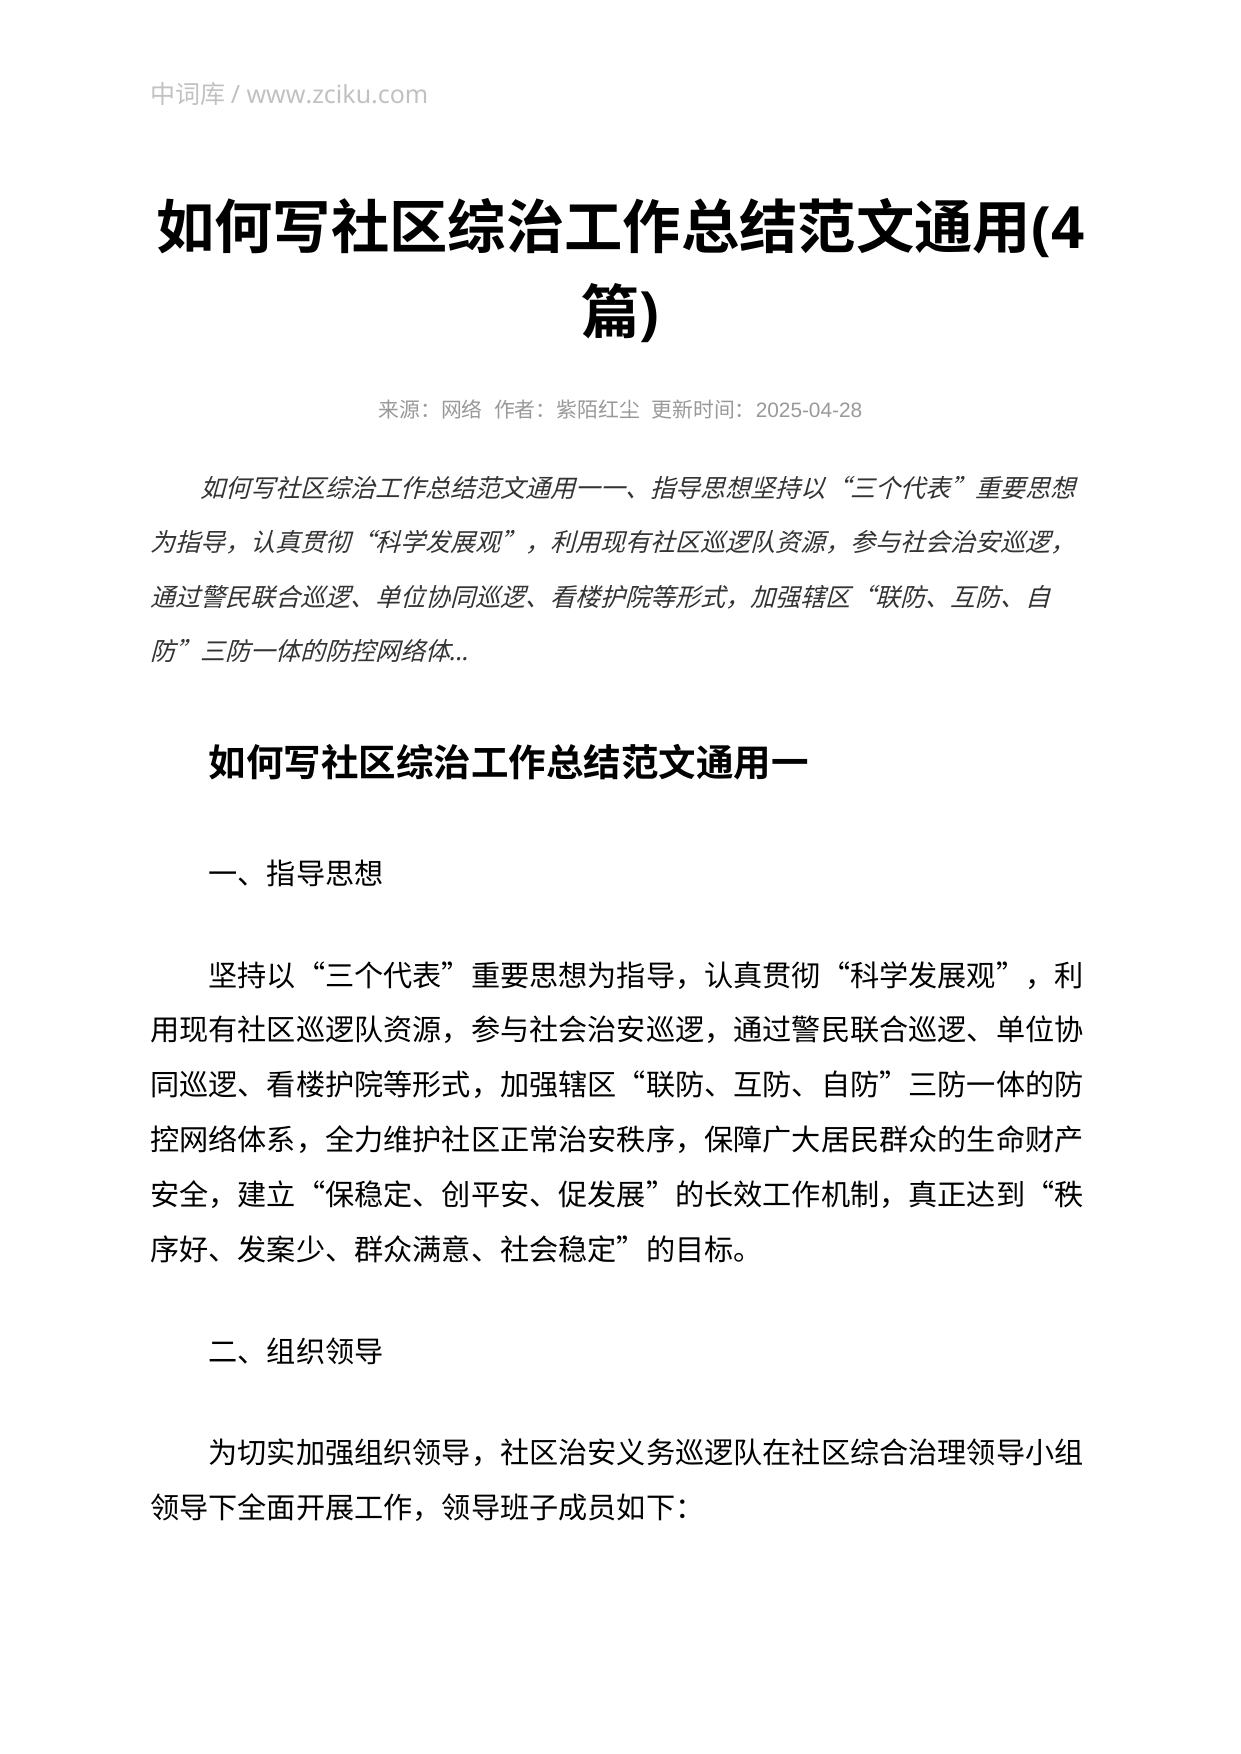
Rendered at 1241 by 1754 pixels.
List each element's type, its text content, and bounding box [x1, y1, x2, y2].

text 如何写社区综治工作总结范文通用一 [150, 733, 1090, 787]
text 二、组织领导 [150, 1328, 1090, 1371]
text 坚持以“三个代表”重要思想为指导，认真贯彻“科学发展观”，利用现有社区巡逻队资源，参与社会治安巡逻，通过警民联合巡逻、单位协同巡逻、看楼护院等形式，加强辖区“联防、互防、自防”三防一体的防控网络体系，全力维护社区正常治安秩序，保障广大居民群众的生命财产安全，建立“保稳定、创平安、促发展”的长效工作机制，真正达到“秩序好、发案少、群众满意、社会稳定”的目标。 [150, 952, 1090, 1269]
text 为切实加强组织领导，社区治安义务巡逻队在社区综合治理领导小组领导下全面开展工作，领导班子成员如下： [150, 1430, 1090, 1527]
subtitle 如何写社区综治工作总结范文通用(4篇) [150, 181, 1090, 351]
text 一、指导思想 [150, 850, 1090, 893]
text 来源：网络 作者：紫陌红尘 更新时间：2025-04-28 [150, 398, 1090, 422]
text 如何写社区综治工作总结范文通用一一、指导思想坚持以“三个代表”重要思想为指导，认真贯彻“科学发展观”，利用现有社区巡逻队资源，参与社会治安巡逻，通过警民联合巡逻、单位协同巡逻、看楼护院等形式，加强辖区“联防、互防、自防”三防一体的防控网络体... [150, 468, 1090, 668]
